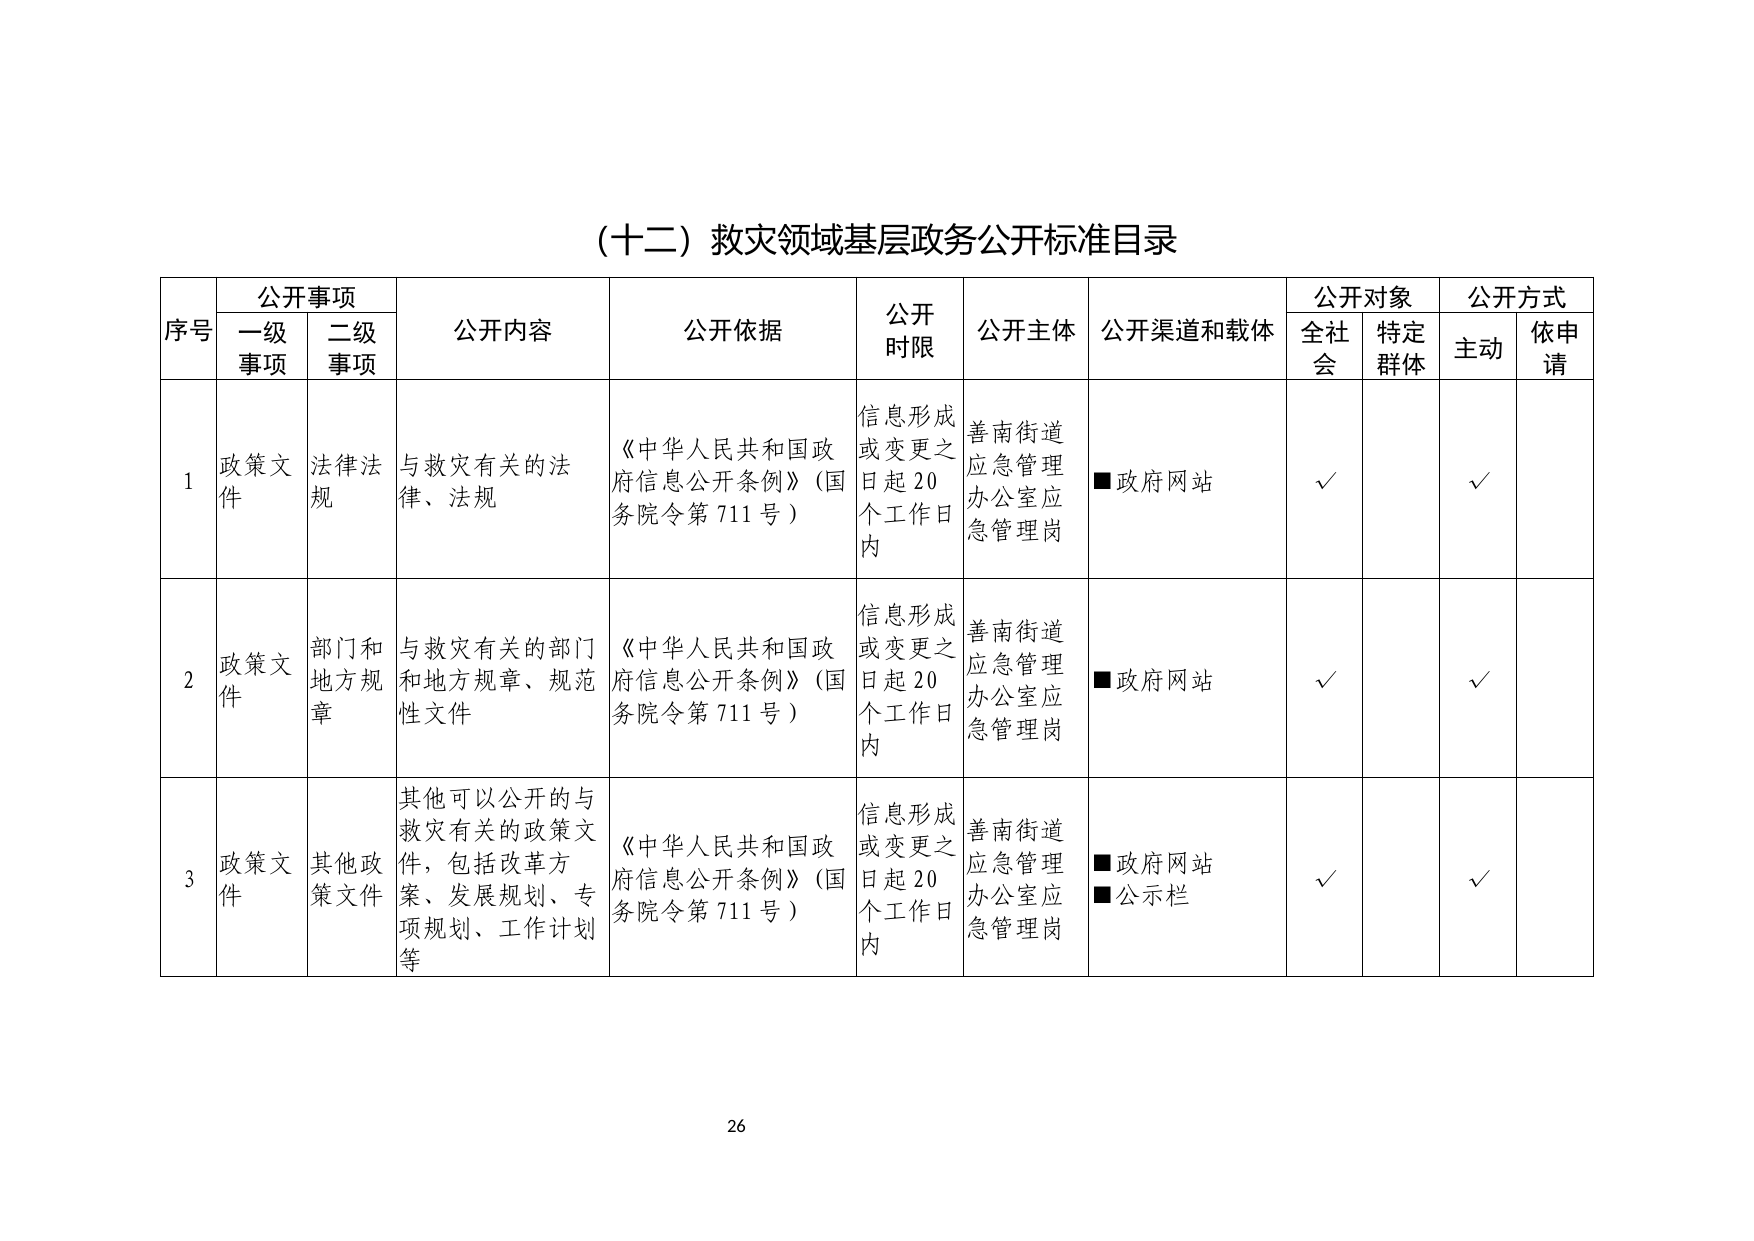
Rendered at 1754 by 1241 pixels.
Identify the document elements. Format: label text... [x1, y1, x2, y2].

table_cell 善南街道应急管理办公室应急管理岗 [964, 579, 1088, 777]
table_cell 公开方式 [1440, 278, 1593, 312]
table_cell ■政府网站 [1089, 380, 1286, 578]
table_cell 法律法规 [308, 380, 396, 578]
table_cell √ [1287, 380, 1362, 578]
table_cell 公开主体 [964, 278, 1088, 379]
table_cell √ [1287, 778, 1362, 976]
table_cell 公开依据 [610, 278, 856, 379]
table_cell [1363, 579, 1439, 777]
table_cell 公开对象 [1287, 278, 1439, 312]
table_cell 善南街道应急管理办公室应急管理岗 [964, 380, 1088, 578]
table_cell 依申请 [1517, 313, 1593, 379]
table_cell 政策文件 [217, 579, 307, 777]
table_cell 公开事项 [217, 278, 396, 312]
table_cell 3 [161, 778, 216, 976]
table_cell 2 [161, 579, 216, 777]
table_cell 信息形成或变更之日起20个工作日内 [857, 579, 963, 777]
table_cell 善南街道应急管理办公室应急管理岗 [964, 778, 1088, 976]
table_cell 与救灾有关的法律、法规 [397, 380, 609, 578]
table_cell 《中华人民共和国政府信息公开条例》(国务院令第711号） [610, 778, 856, 976]
table_cell [1363, 380, 1439, 578]
table_cell [1363, 778, 1439, 976]
table_cell ■政府网站 [1089, 579, 1286, 777]
table_cell [1517, 579, 1593, 777]
table_cell 信息形成或变更之日起20个工作日内 [857, 380, 963, 578]
table_cell 政策文件 [217, 380, 307, 578]
table_cell [1517, 778, 1593, 976]
table_cell 1 [161, 380, 216, 578]
table_cell 信息形成或变更之日起20个工作日内 [857, 778, 963, 976]
table_cell 全社会 [1287, 313, 1362, 379]
table_cell 与救灾有关的部门和地方规章、规范性文件 [397, 579, 609, 777]
table_cell 公开渠道和载体 [1089, 278, 1286, 379]
table_cell √ [1440, 778, 1516, 976]
table_cell 《中华人民共和国政府信息公开条例》(国务院令第711号） [610, 380, 856, 578]
table_cell √ [1287, 579, 1362, 777]
table_cell 公开内容 [397, 278, 609, 379]
table_cell √ [1440, 380, 1516, 578]
table_cell [1517, 380, 1593, 578]
table_cell 公开 时限 [857, 278, 963, 379]
table_cell 其他政策文件 [308, 778, 396, 976]
table_cell 序号 [161, 278, 216, 379]
table_cell ■政府网站 ■公示栏 [1089, 778, 1286, 976]
table_cell 其他可以公开的与救灾有关的政策文件，包括改革方案、发展规划、专项规划、工作计划等 [397, 778, 609, 976]
table_cell 一级 事项 [217, 313, 307, 379]
table_cell 部门和地方规章 [308, 579, 396, 777]
table_cell √ [1440, 579, 1516, 777]
table_header （十二）救灾领域基层政务公开标准目录 [160, 198, 1594, 277]
table_cell 特定 群体 [1363, 313, 1439, 379]
table_cell 政策文件 [217, 778, 307, 976]
table_cell 主动 [1440, 313, 1516, 379]
table_cell 二级 事项 [308, 313, 396, 379]
table_cell 《中华人民共和国政府信息公开条例》(国务院令第711号） [610, 579, 856, 777]
